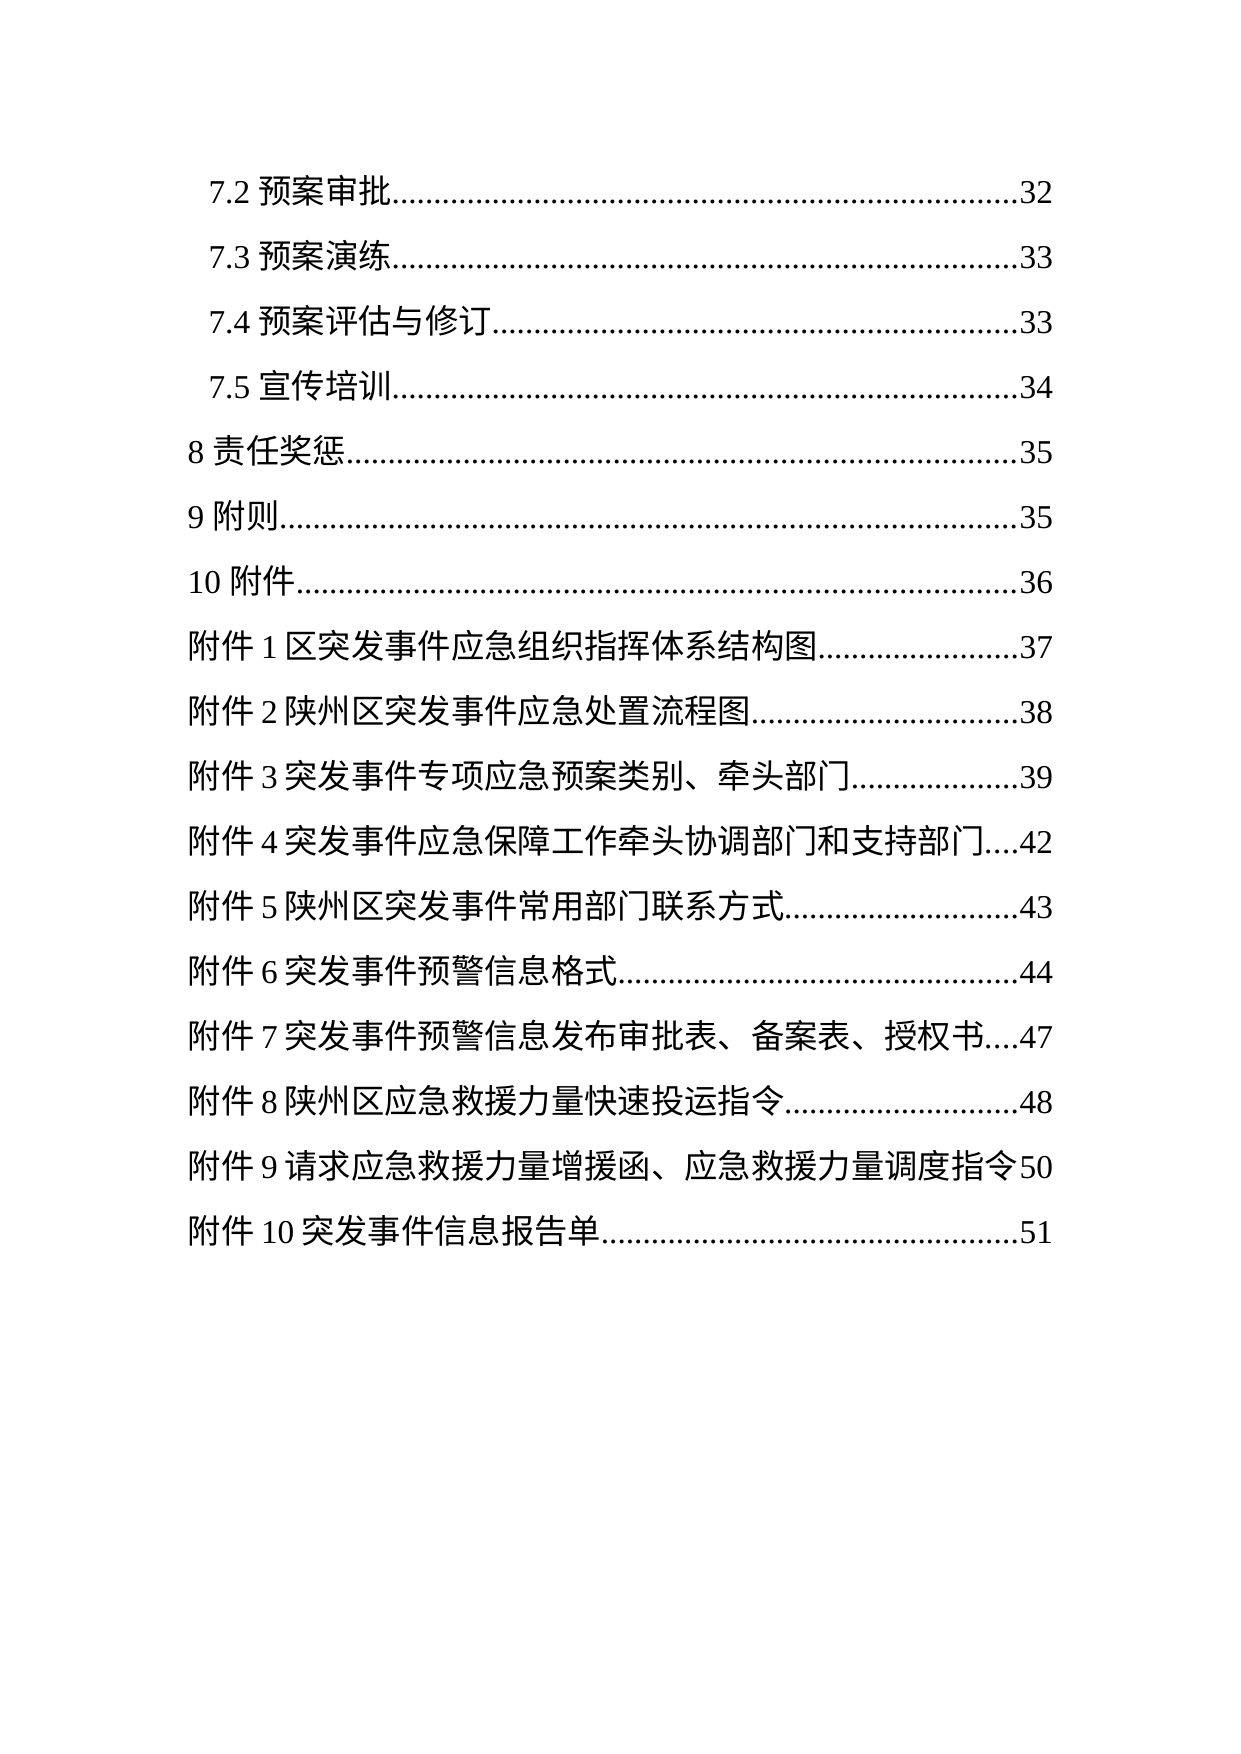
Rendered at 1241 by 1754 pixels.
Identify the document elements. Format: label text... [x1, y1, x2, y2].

text 附件6突发事件预警信息格式 44 [187, 936, 1053, 1001]
text 7.3 预案演练 33 [208, 221, 1053, 286]
text 附件3突发事件专项应急预案类别、牵头部门 39 [187, 741, 1053, 806]
text 9 附则 35 [187, 481, 1053, 546]
text 附件10突发事件信息报告单 51 [187, 1196, 1053, 1261]
text 7.5 宣传培训 34 [208, 351, 1053, 416]
text 附件4突发事件应急保障工作牵头协调部门和支持部门 42 [187, 806, 1053, 871]
text 8 责任奖惩 35 [187, 416, 1053, 481]
text 7.4 预案评估与修订 33 [208, 286, 1053, 351]
text 附件1区突发事件应急组织指挥体系结构图 37 [187, 611, 1053, 676]
text 7.2 预案审批 32 [208, 156, 1053, 221]
text 附件8陕州区应急救援力量快速投运指令 48 [187, 1066, 1053, 1131]
text 附件7突发事件预警信息发布审批表、备案表、授权书 47 [187, 1001, 1053, 1066]
text 附件5陕州区突发事件常用部门联系方式 43 [187, 871, 1053, 936]
text 附件2陕州区突发事件应急处置流程图 38 [187, 676, 1053, 741]
text 10 附件 36 [187, 546, 1053, 611]
text 附件9请求应急救援力量增援函、应急救援力量调度指令 50 [187, 1131, 1053, 1196]
